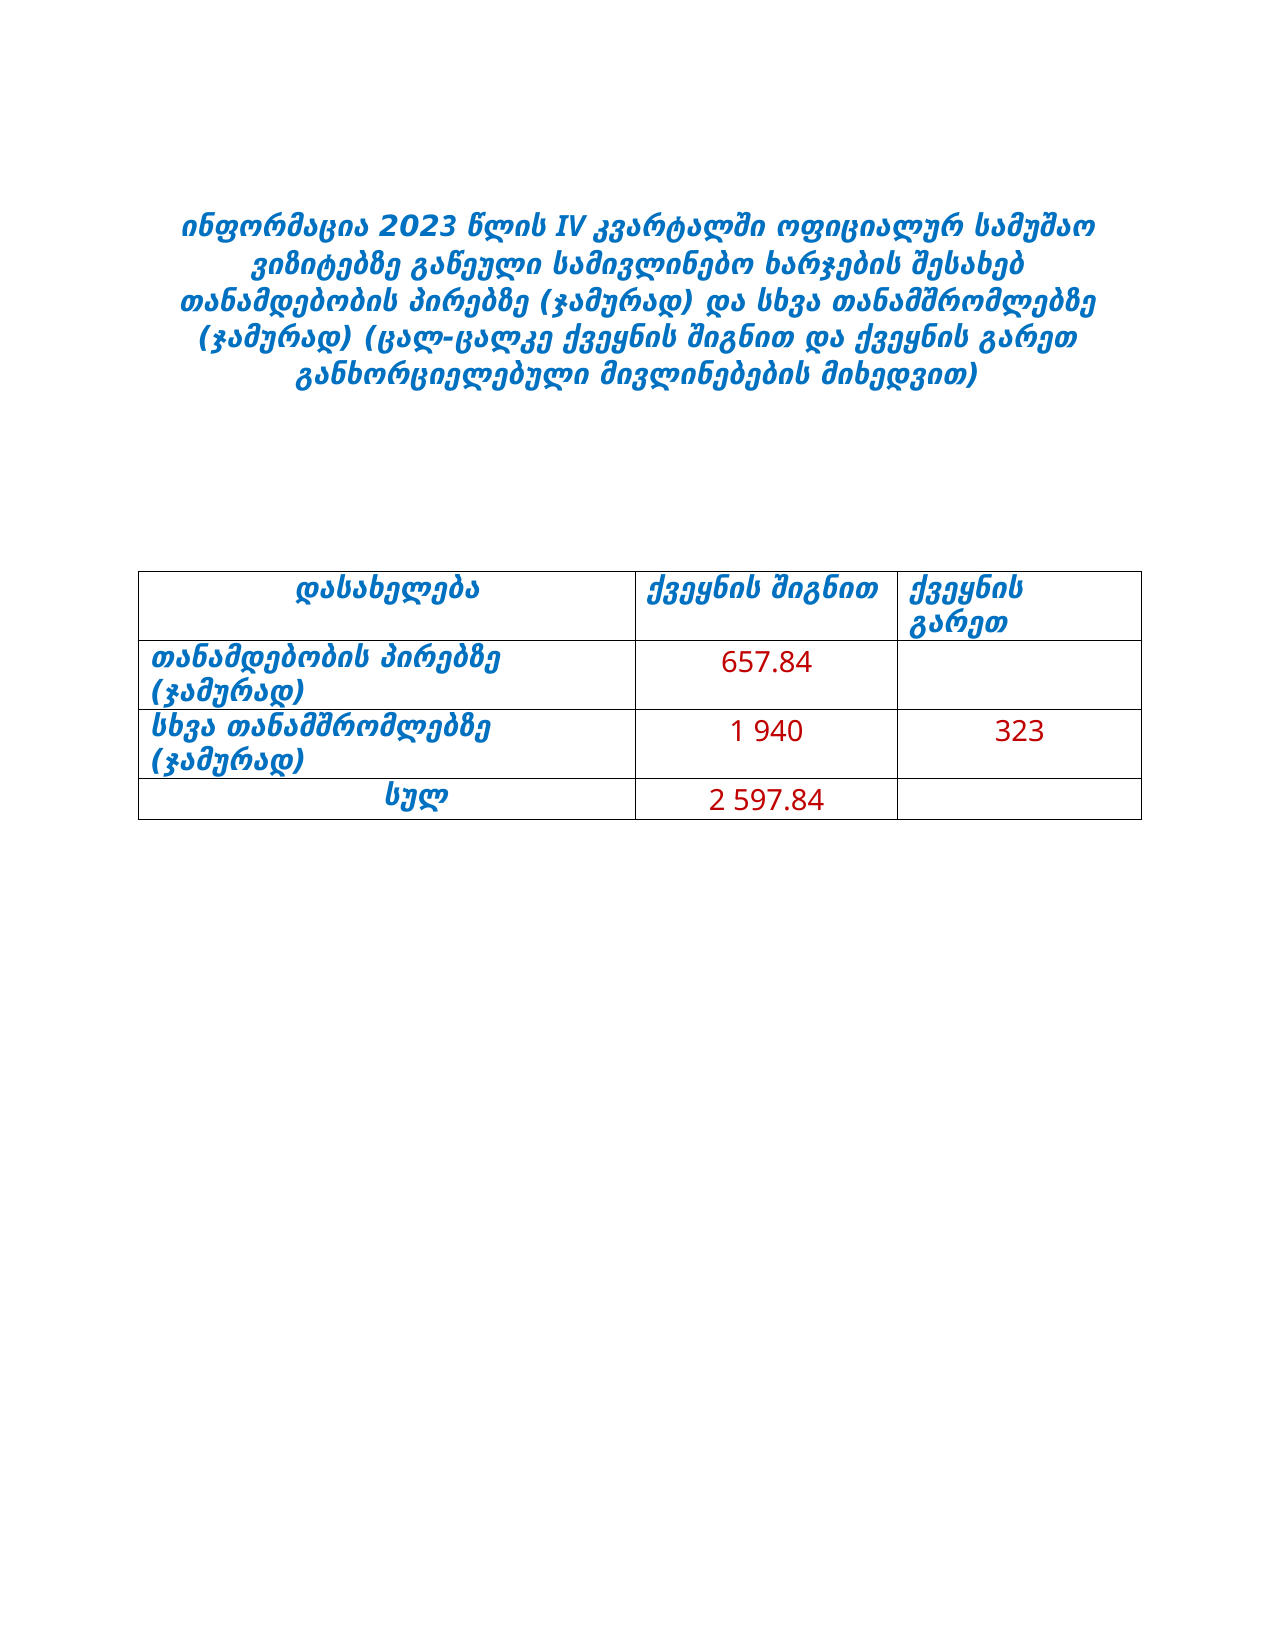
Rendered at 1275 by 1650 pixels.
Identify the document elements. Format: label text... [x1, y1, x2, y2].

table_cell [898, 641, 1141, 709]
table_header ქვეყნის შიგნით [636, 572, 897, 640]
table_cell 2 597.84 [636, 779, 897, 818]
table_cell [898, 779, 1141, 818]
table_cell 657.84 [636, 641, 897, 709]
table_header ქვეყნის გარეთ [898, 572, 1141, 640]
table_cell სხვა თანამშრომლებზე (ჯამურად) [139, 710, 635, 778]
table_cell 1 940 [636, 710, 897, 778]
text ინფორმაცია 2023 წლის IV კვარტალში ოფიციალურ სამუშაო ვიზიტებზე გაწეული სამივლინებო ხარჯების შესახებ თანამდებობის პირებზე (ჯამურად) და სხვა თანამშრომლებზე (ჯამურად) (ცალ-ცალკე ქვეყნის შიგნით და ქვეყნის გარეთ განხორციელებული მივლინებების მიხედვით) [150, 205, 1125, 391]
table_cell სულ [139, 779, 635, 818]
table_header დასახელება [139, 572, 635, 640]
table_cell თანამდებობის პირებზე (ჯამურად) [139, 641, 635, 709]
table_cell 323 [898, 710, 1141, 778]
